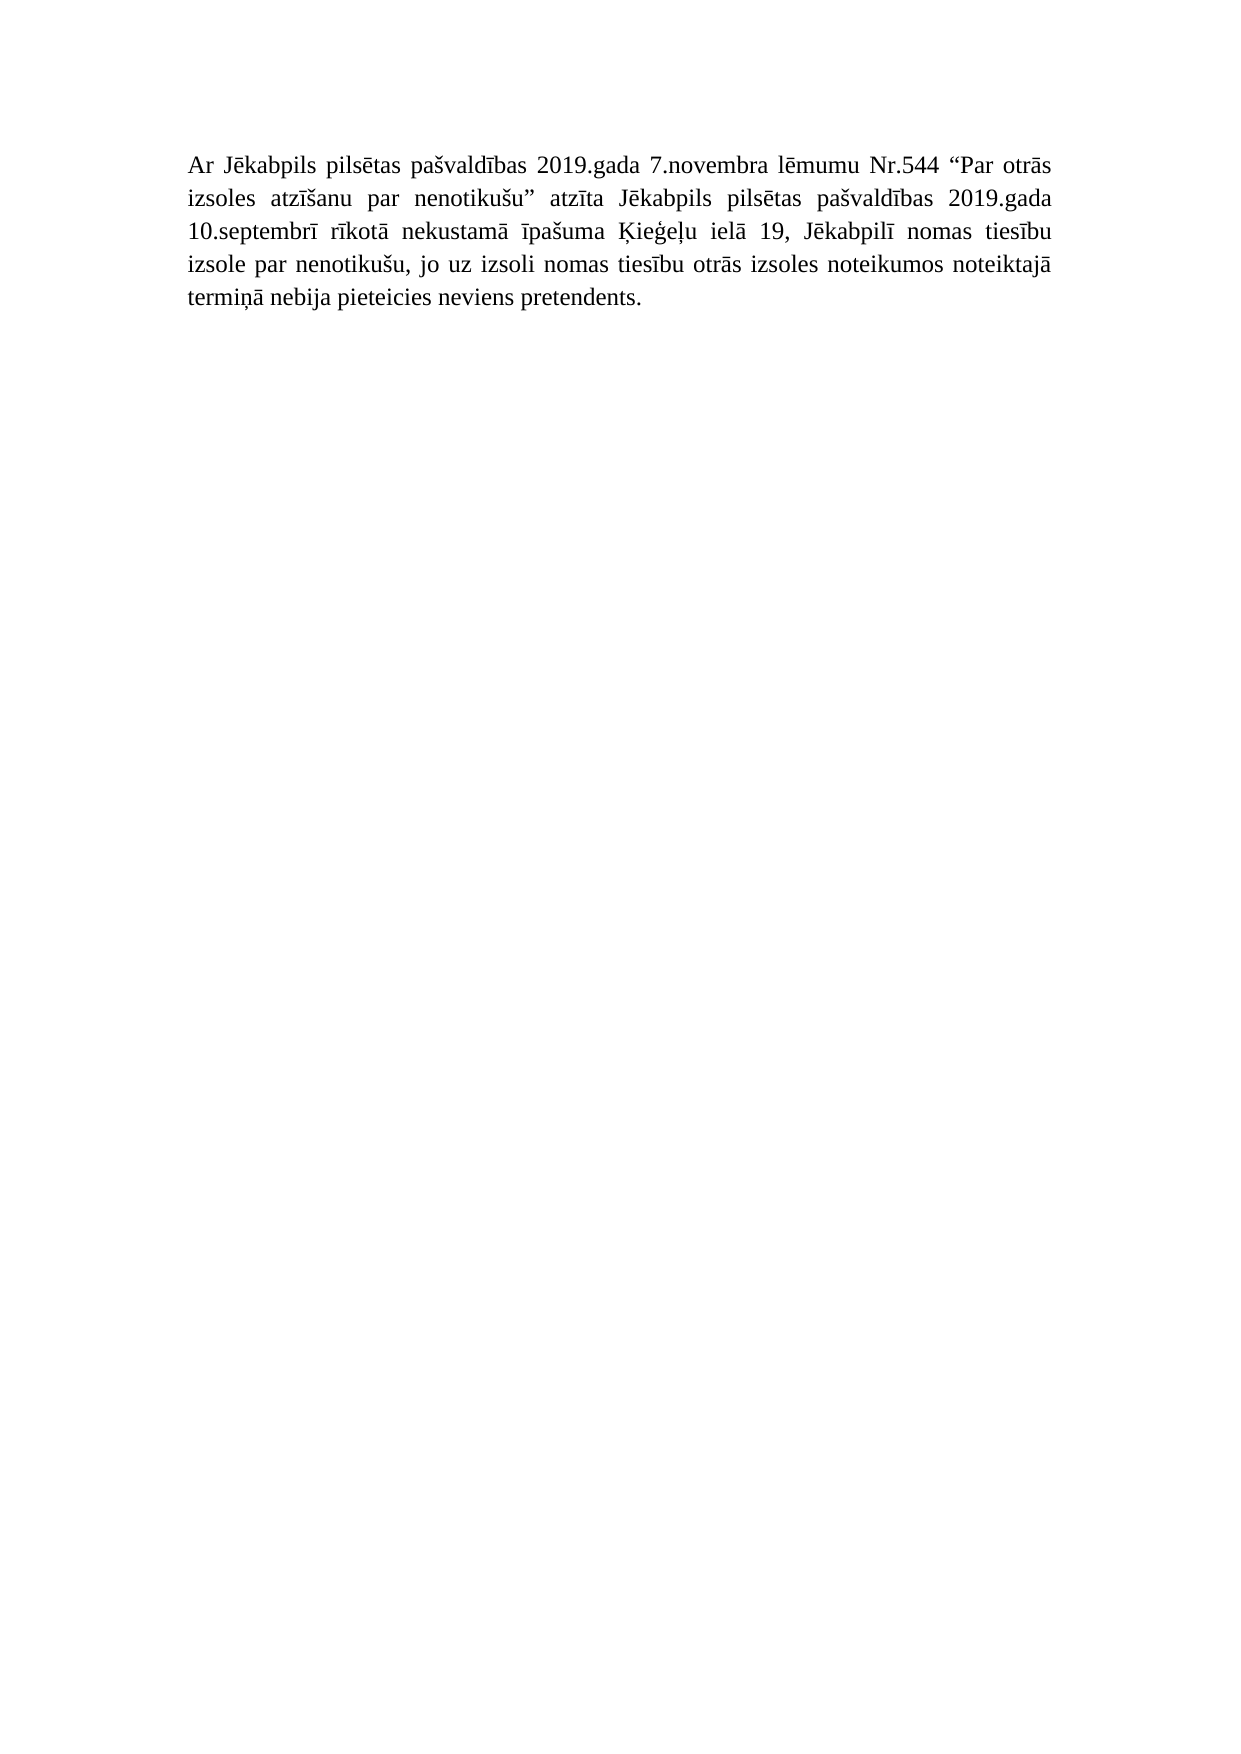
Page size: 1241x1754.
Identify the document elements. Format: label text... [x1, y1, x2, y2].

text Ar Jēkabpils pilsētas pašvaldības 2019.gada 7.novembra lēmumu Nr.544 “Par otrās izsoles atzīšanu par nenotikušu” atzīta Jēkabpils pilsētas pašvaldības 2019.gada 10.septembrī rīkotā nekustamā īpašuma Ķieģeļu ielā 19, Jēkabpilī nomas tiesību izsole par nenotikušu, jo uz izsoli nomas tiesību otrās izsoles noteikumos noteiktajā termiņā nebija pieteicies neviens pretendents. [187, 150, 1053, 311]
